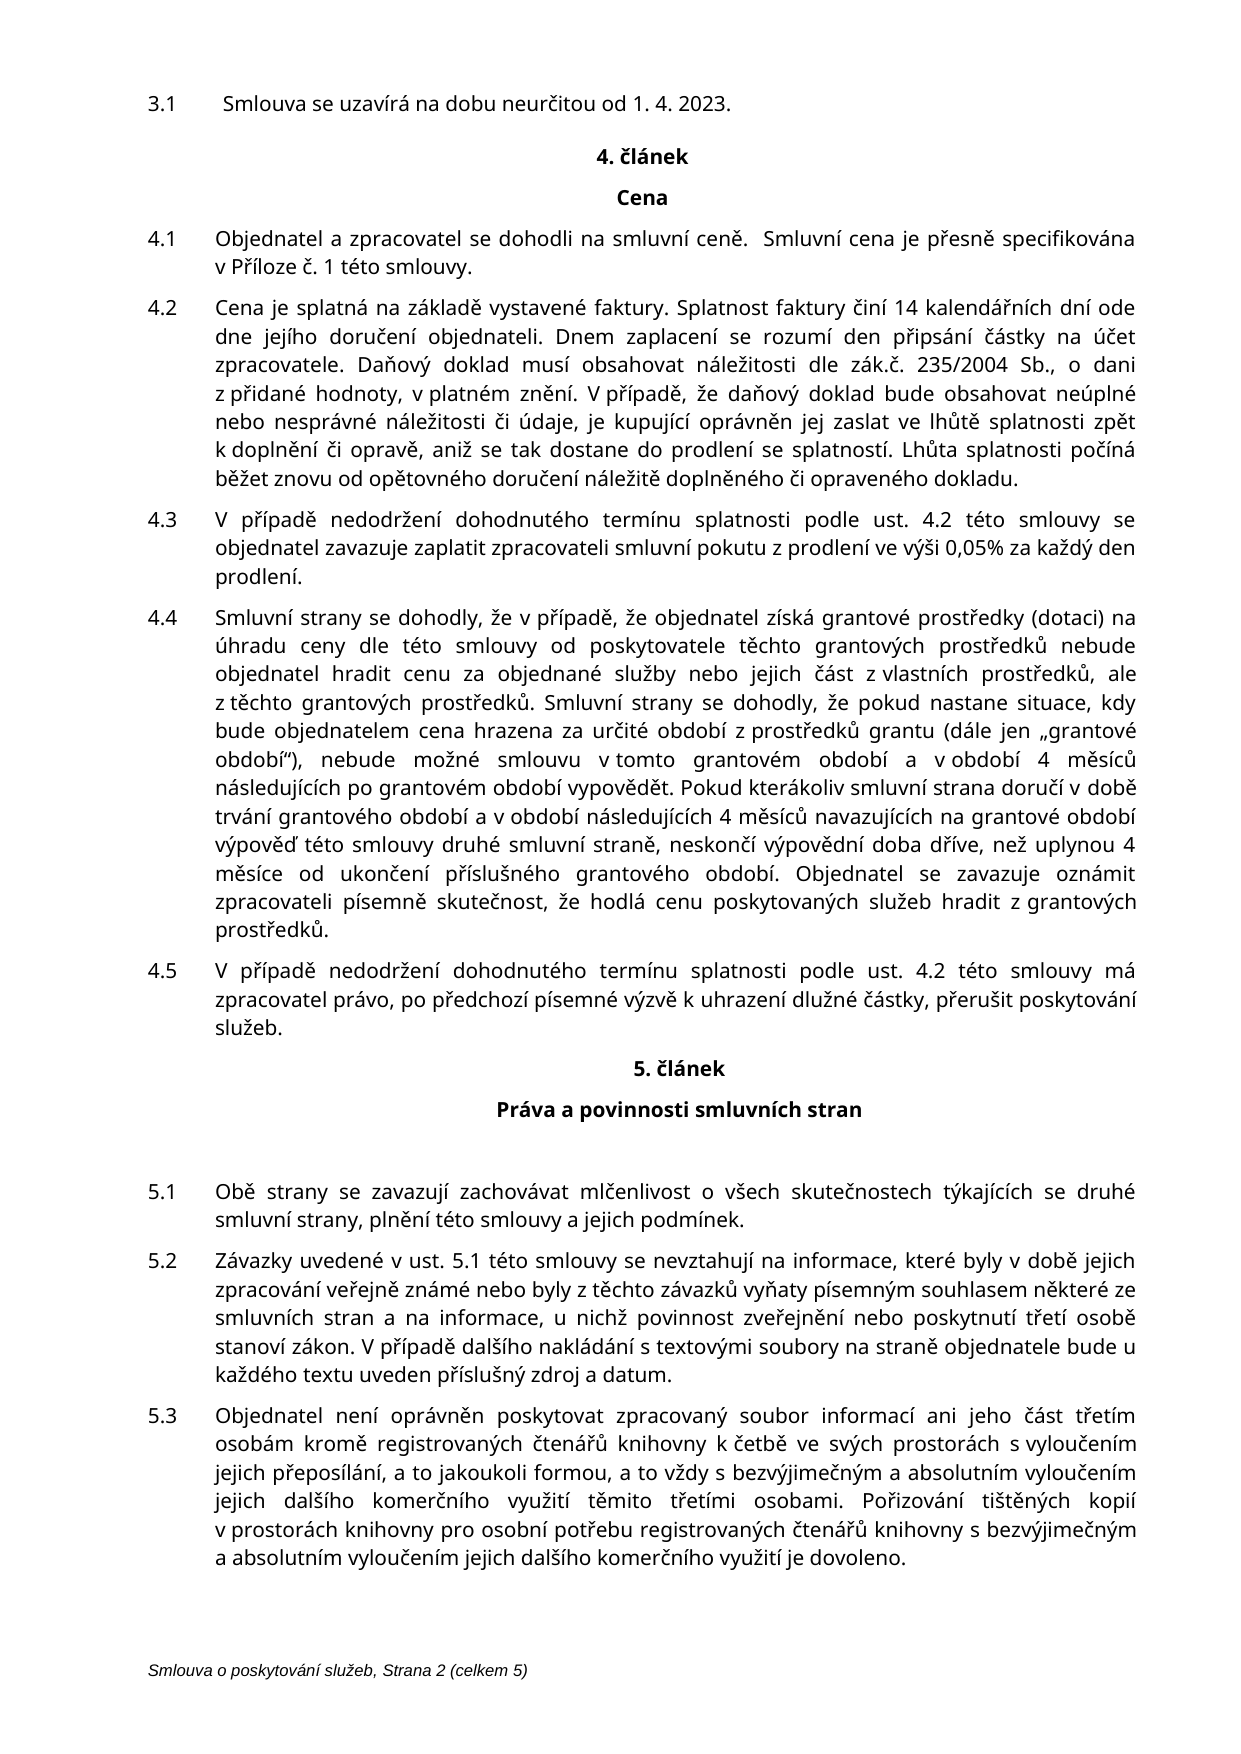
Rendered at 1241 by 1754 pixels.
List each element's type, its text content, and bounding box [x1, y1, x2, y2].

text Práva a povinnosti smluvních stran [222, 1095, 1137, 1124]
text 5. článek [222, 1054, 1137, 1083]
list Smluvní strany se dohodly, že v případě, že objednatel získá grantové prostředky (dotaci) na úhradu ceny dle této smlouvy od poskytovatele těchto grantových prostředků nebude objednatel hradit cenu za objednané služby nebo jejich část z vlastních prostředků, ale z těchto grantových prostředků. Smluvní strany se dohodly, že pokud nastane situace, kdy bude objednatelem cena hrazena za určité období z prostředků grantu (dále jen „grantové období“), nebude možné smlouvu v tomto grantovém období a v období 4 měsíců následujících po grantovém období vypovědět. Pokud kterákoliv smluvní strana doručí v době trvání grantového období a v období následujících 4 měsíců navazujících na grantové období výpověď této smlouvy druhé smluvní straně, neskončí výpovědní doba dříve, než uplynou 4 měsíce od ukončení příslušného grantového období. Objednatel se zavazuje oznámit zpracovateli písemně skutečnost, že hodlá cenu poskytovaných služeb hradit z grantových prostředků. [148, 603, 1137, 944]
list V případě nedodržení dohodnutého termínu splatnosti podle ust. 4.2 této smlouvy má zpracovatel právo, po předchozí písemné výzvě k uhrazení dlužné částky, přerušit poskytování služeb. [148, 956, 1137, 1042]
list Cena je splatná na základě vystavené faktury. Splatnost faktury činí 14 kalendářních dní ode dne jejího doručení objednateli. Dnem zaplacení se rozumí den připsání částky na účet zpracovatele. Daňový doklad musí obsahovat náležitosti dle zák.č. 235/2004 Sb., o dani z přidané hodnoty, v platném znění. V případě, že daňový doklad bude obsahovat neúplné nebo nesprávné náležitosti či údaje, je kupující oprávněn jej zaslat ve lhůtě splatnosti zpět k doplnění či opravě, aniž se tak dostane do prodlení se splatností. Lhůta splatnosti počíná běžet znovu od opětovného doručení náležitě doplněného či opraveného dokladu. [148, 293, 1137, 492]
subtitle 4. článek [148, 142, 1137, 171]
list V případě nedodržení dohodnutého termínu splatnosti podle ust. 4.2 této smlouvy se objednatel zavazuje zaplatit zpracovateli smluvní pokutu z prodlení ve výši 0,05% za každý den prodlení. [148, 505, 1137, 590]
text 3.1 Smlouva se uzavírá na dobu neurčitou od 1. 4. 2023. [148, 89, 1137, 117]
text Cena [148, 183, 1137, 211]
list Objednatel a zpracovatel se dohodli na smluvní ceně. Smluvní cena je přesně specifikována v Příloze č. 1 této smlouvy. [148, 224, 1137, 281]
list Objednatel není oprávněn poskytovat zpracovaný soubor informací ani jeho část třetím osobám kromě registrovaných čtenářů knihovny k četbě ve svých prostorách s vyloučením jejich přeposílání, a to jakoukoli formou, a to vždy s bezvýjimečným a absolutním vyloučením jejich dalšího komerčního využití těmito třetími osobami. Pořizování tištěných kopií v prostorách knihovny pro osobní potřebu registrovaných čtenářů knihovny s bezvýjimečným a absolutním vyloučením jejich dalšího komerčního využití je dovoleno. [148, 1401, 1137, 1572]
list Obě strany se zavazují zachovávat mlčenlivost o všech skutečnostech týkajících se druhé smluvní strany, plnění této smlouvy a jejich podmínek. [148, 1177, 1137, 1234]
list Závazky uvedené v ust. 5.1 této smlouvy se nevztahují na informace, které byly v době jejich zpracování veřejně známé nebo byly z těchto závazků vyňaty písemným souhlasem některé ze smluvních stran a na informace, u nichž povinnost zveřejnění nebo poskytnutí třetí osobě stanoví zákon. V případě dalšího nakládání s textovými soubory na straně objednatele bude u každého textu uveden příslušný zdroj a datum. [148, 1246, 1137, 1389]
